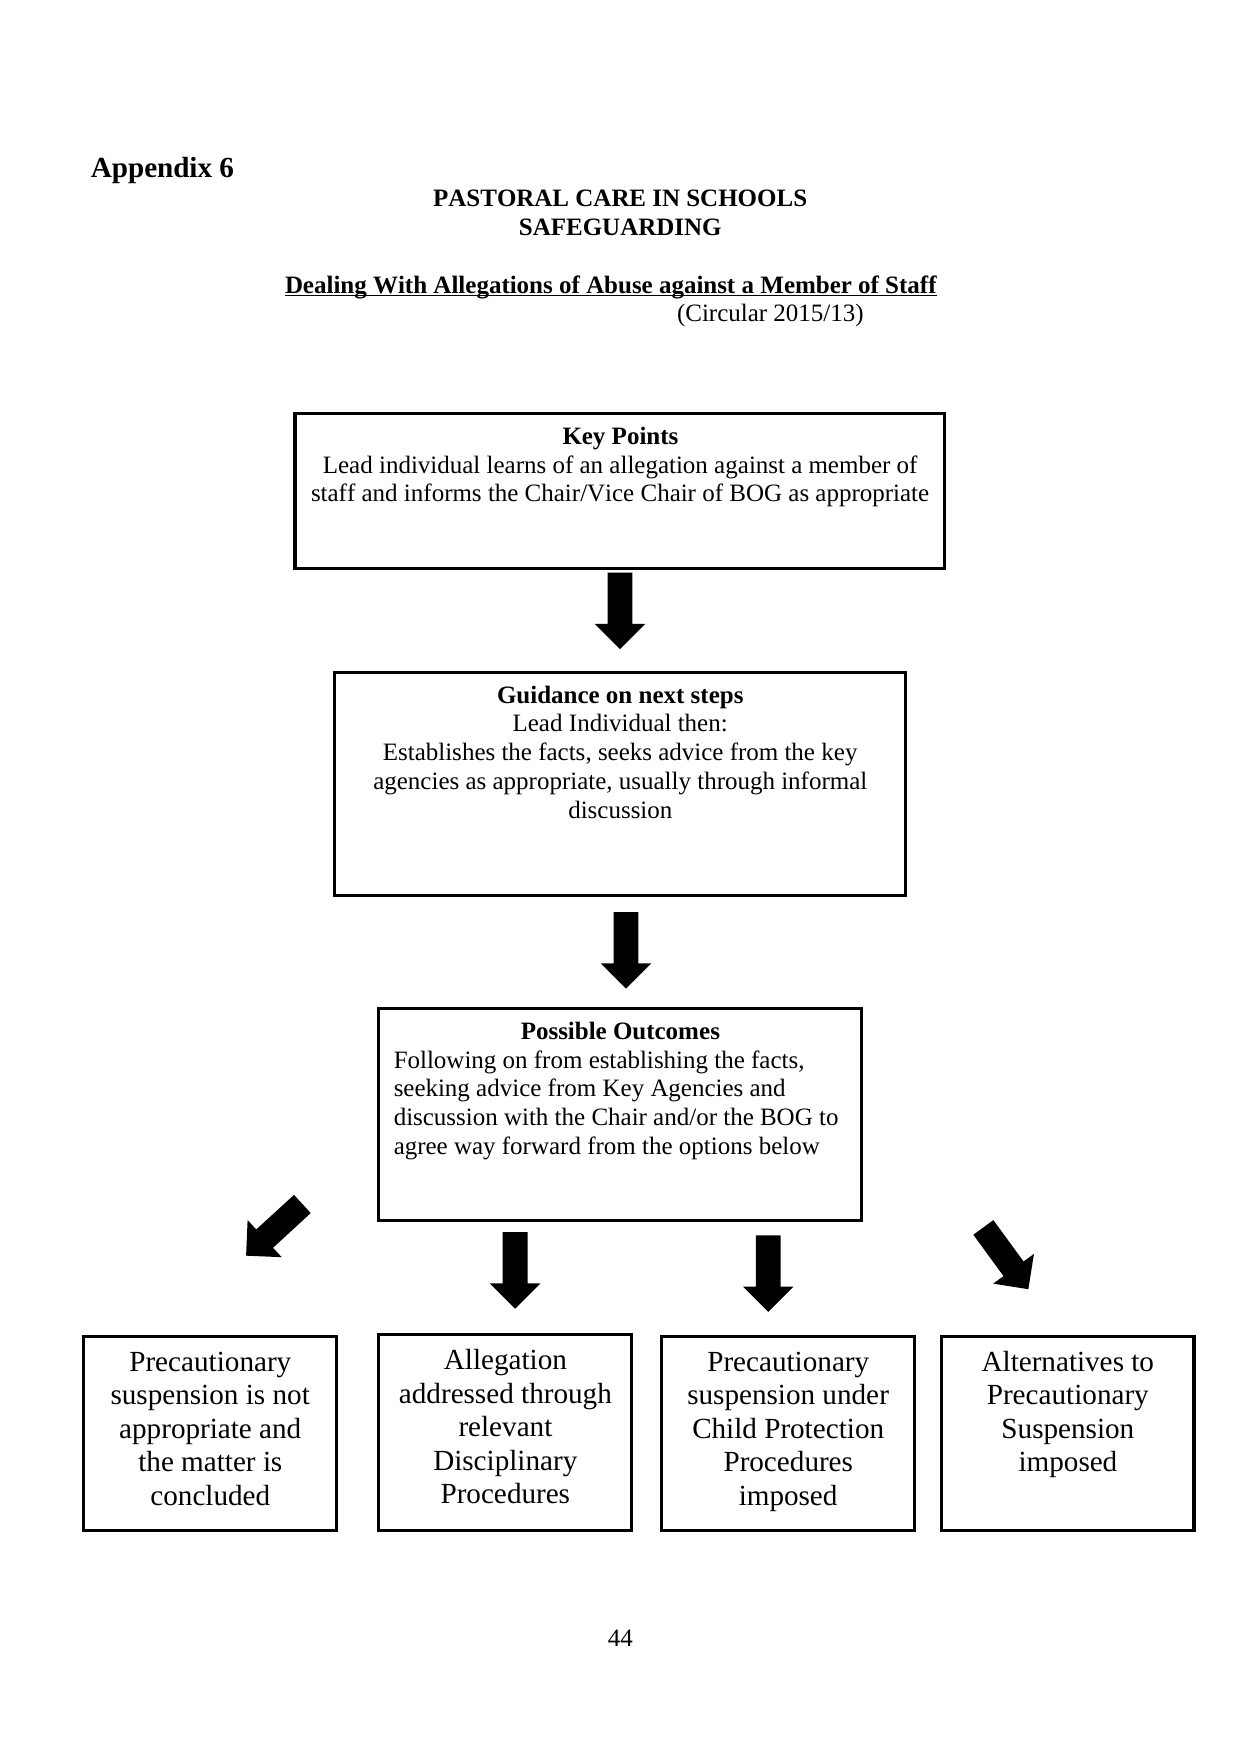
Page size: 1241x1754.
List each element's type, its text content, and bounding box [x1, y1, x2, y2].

text Appendix 6 [91, 150, 1090, 183]
text Dealing With Allegations of Abuse against a Member of Staff [0, 270, 1090, 298]
text (Circular 2015/13) [0, 298, 1090, 327]
text SAFEGUARDING [150, 212, 1090, 241]
text PASTORAL CARE IN SCHOOLS [150, 183, 1090, 212]
